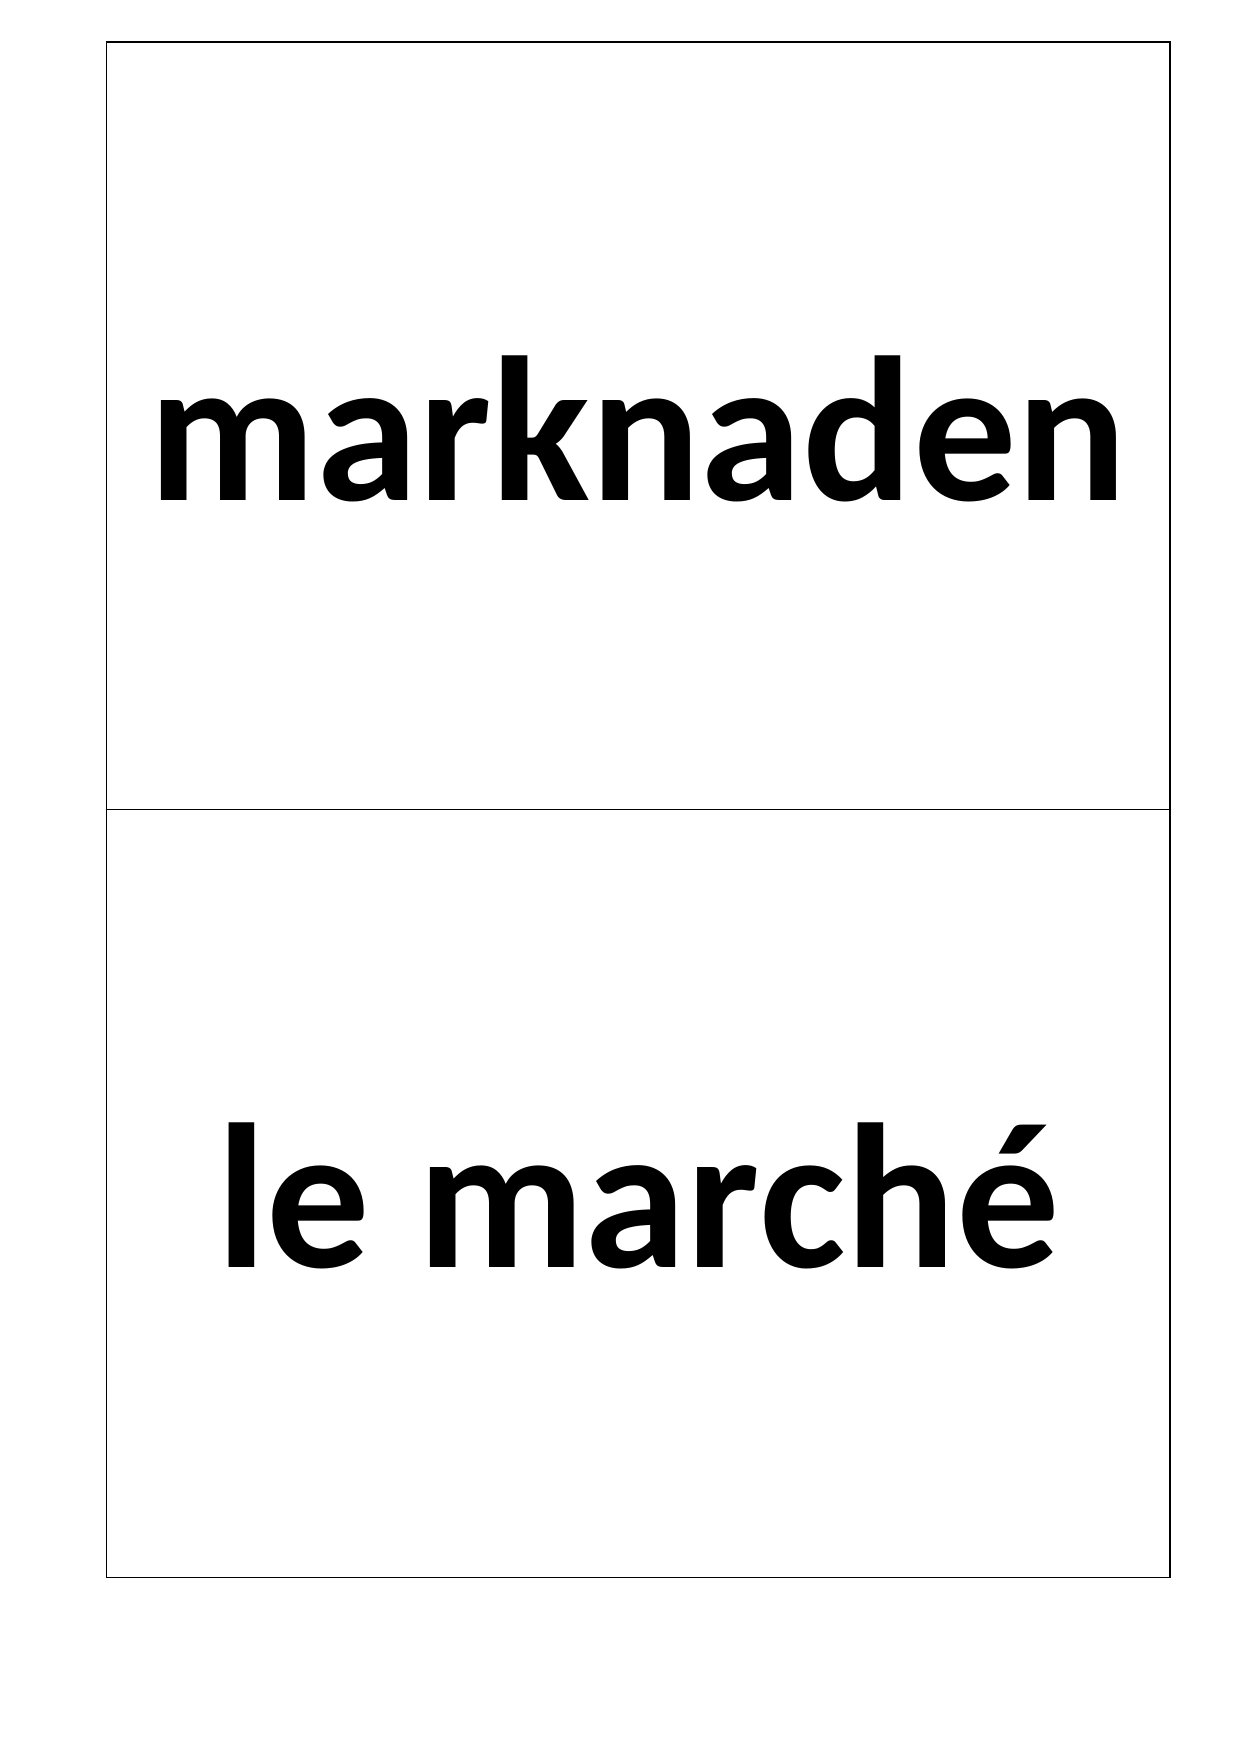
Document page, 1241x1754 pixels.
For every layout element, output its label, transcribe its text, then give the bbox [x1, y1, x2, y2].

table_cell le marché [107, 810, 1169, 1577]
table_cell marknaden [107, 43, 1169, 809]
